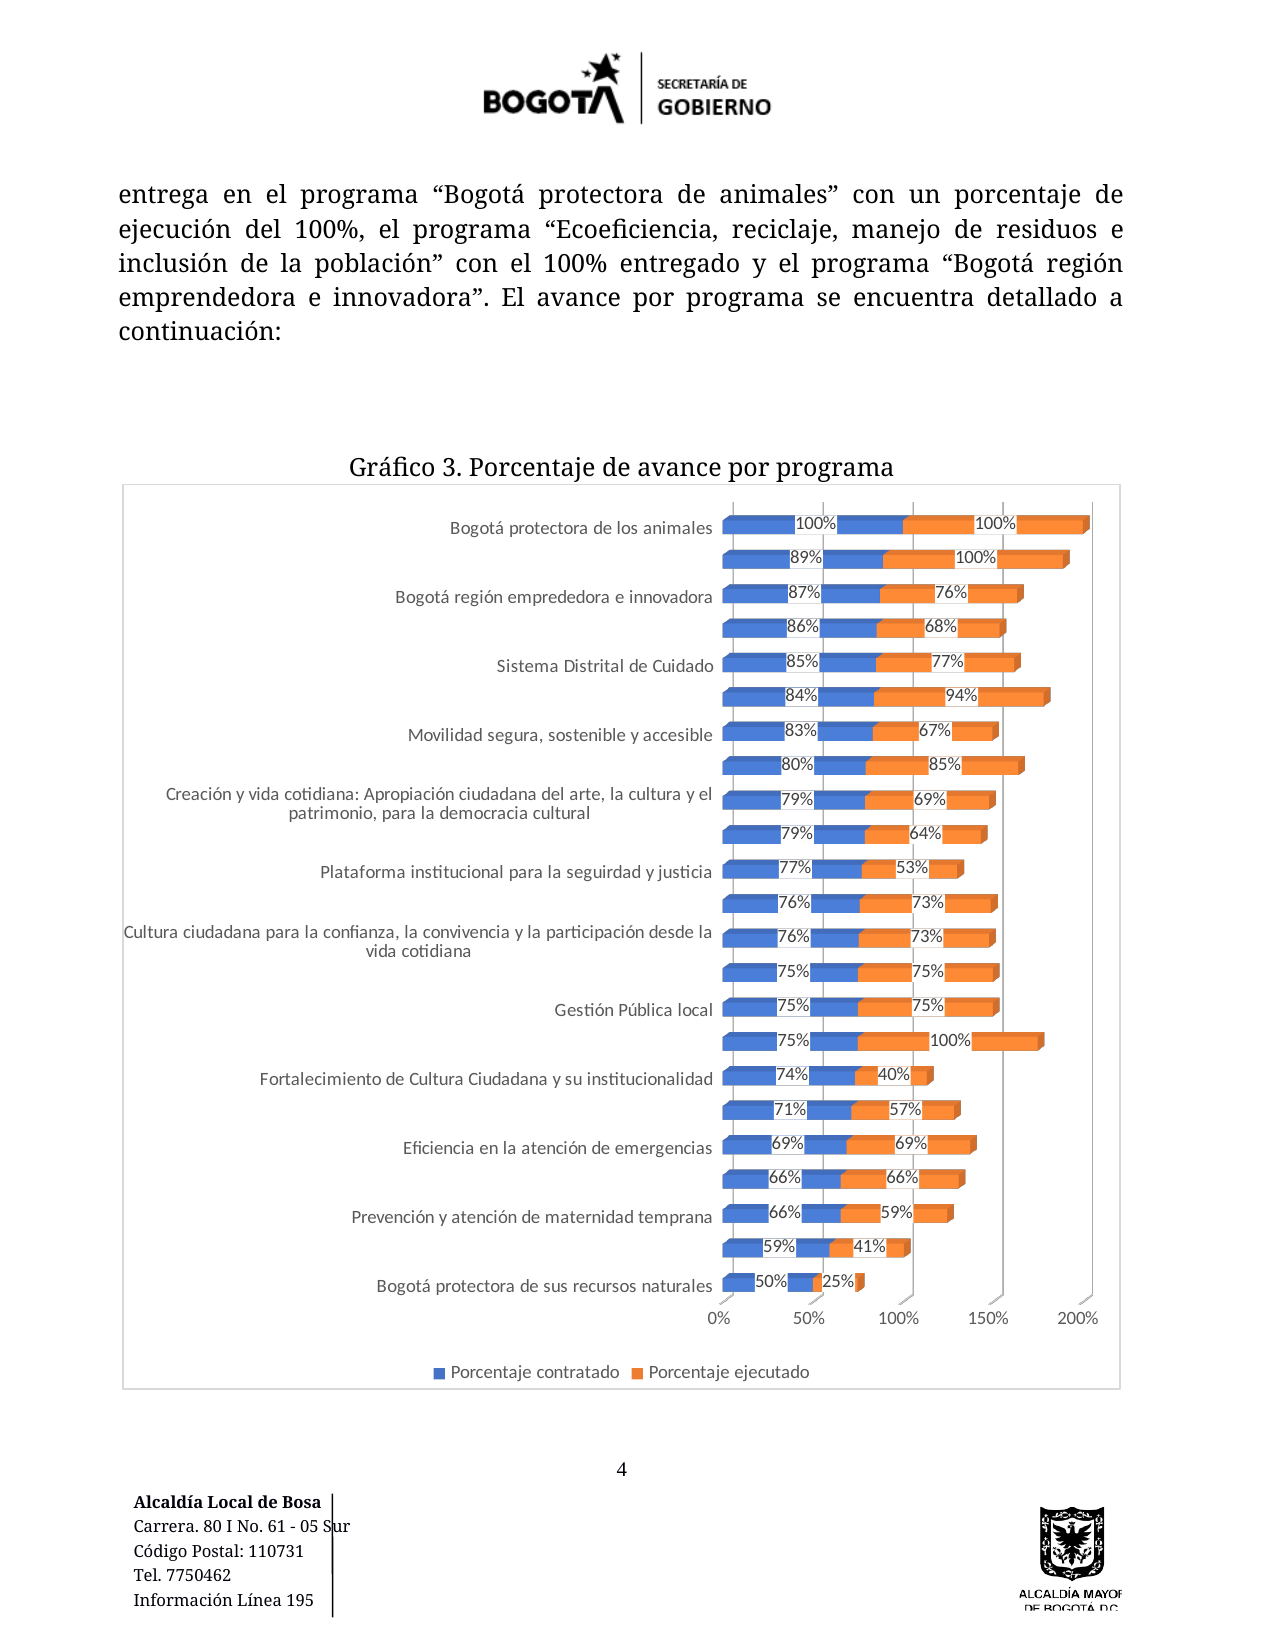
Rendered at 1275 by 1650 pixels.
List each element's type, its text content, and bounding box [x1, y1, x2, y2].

text Gráfico 3. Porcentaje de avance por programa [118, 450, 1125, 484]
picture [458, 31, 783, 138]
picture [1018, 1506, 1122, 1610]
